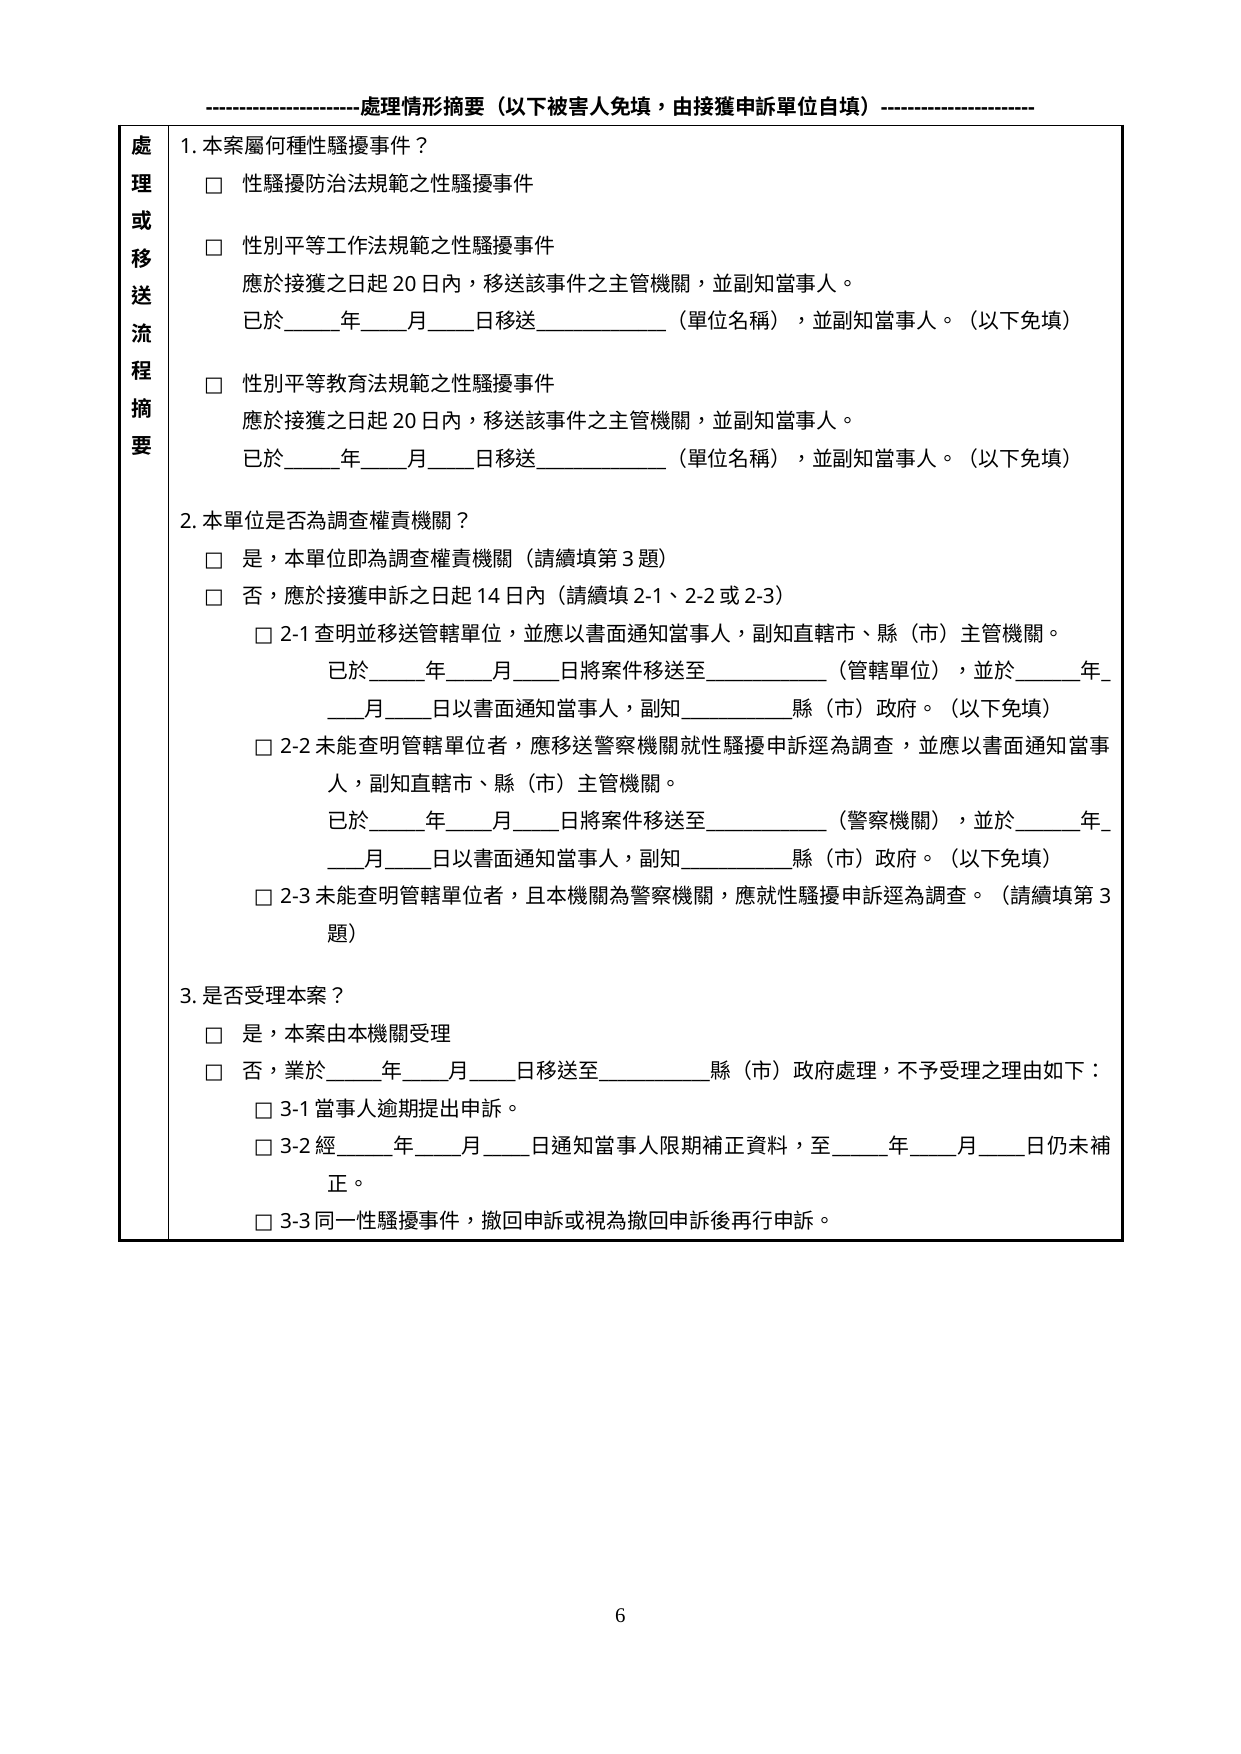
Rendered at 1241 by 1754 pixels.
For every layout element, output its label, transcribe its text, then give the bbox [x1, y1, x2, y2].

table_header 本案屬何種性騷擾事件？ 性騷擾防治法規範之性騷擾事件 性別平等工作法規範之性騷擾事件 應於接獲之日起20日內，移送該事件之主管機關，並副知當事人。 已於______年_____月_____日移送______________（單位名稱），並副知當事人。（以下免填） 性別平等教育法規範之性騷擾事件 應於接獲之日起20日內，移送該事件之主管機關，並副知當事人。 已於______年_____月_____日移送______________（單位名稱），並副知當事人。（以下免填） 本單位是否為調查權責機關？ 是，本單位即為調查權責機關（請續填第3題） 否，應於接獲申訴之日起14日內（請續填2-1、2-2或2-3） 2-1查明並移送管轄單位，並應以書面通知當事人，副知直轄市、縣（市）主管機關。 已於______年_____月_____日將案件移送至_____________（管轄單位），並於_______年_____月_____日以書面通知當事人，副知____________縣（市）政府。（以下免填） 2-2未能查明管轄單位者，應移送警察機關就性騷擾申訴逕為調查，並應以書面通知當事人，副知直轄市、縣（市）主管機關。 已於______年_____月_____日將案件移送至_____________（警察機關），並於_______年_____月_____日以書面通知當事人，副知____________縣（市）政府。（以下免填） 2-3未能查明管轄單位者，且本機關為警察機關，應就性騷擾申訴逕為調查。（請續填第3題） 是否受理本案？ 是，本案由本機關受理 否，業於______年_____月_____日移送至____________縣（市）政府處理，不予受理之理由如下： 3-1當事人逾期提出申訴。 3-2經______年_____月_____日通知當事人限期補正資料，至______年_____月_____日仍未補正。 3-3同一性騷擾事件，撤回申訴或視為撤回申訴後再行申訴。 [169, 126, 1121, 1238]
table_header 處理或移送流程摘要 [121, 126, 168, 1238]
text -----------------------處理情形摘要（以下被害人免填，由接獲申訴單位自填）----------------------- [118, 87, 1122, 124]
